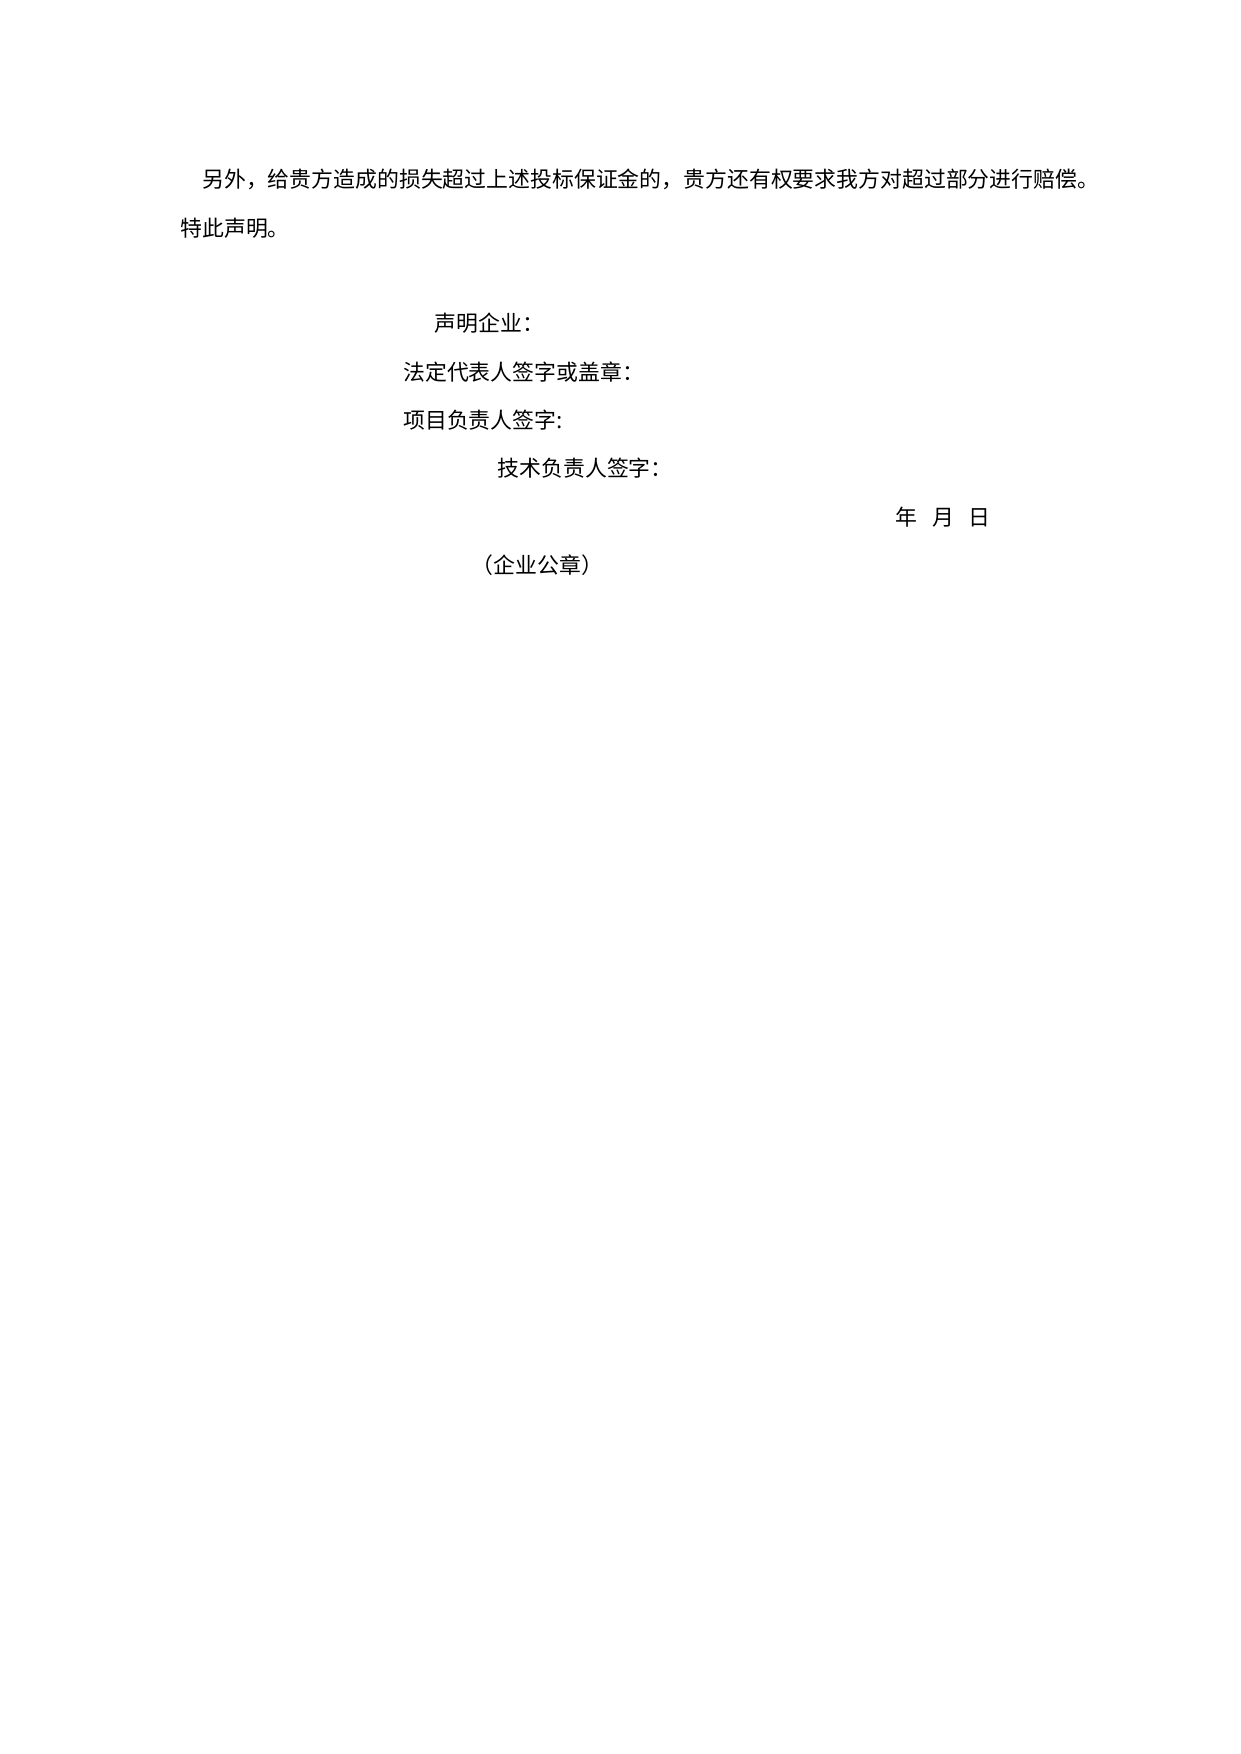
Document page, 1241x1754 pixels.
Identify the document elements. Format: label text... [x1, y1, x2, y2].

text 年 月 日 [158, 499, 990, 532]
text （企业公章） [158, 548, 1082, 580]
text 法定代表人签字或盖章： [158, 354, 959, 387]
text 特此声明。 [158, 210, 1082, 243]
text 技术负责人签字： [158, 451, 990, 483]
text 项目负责人签字: [158, 403, 959, 435]
text 声明企业： [224, 306, 931, 338]
text 另外，给贵方造成的损失超过上述投标保证金的，贵方还有权要求我方对超过部分进行赔偿。 [158, 162, 1082, 194]
